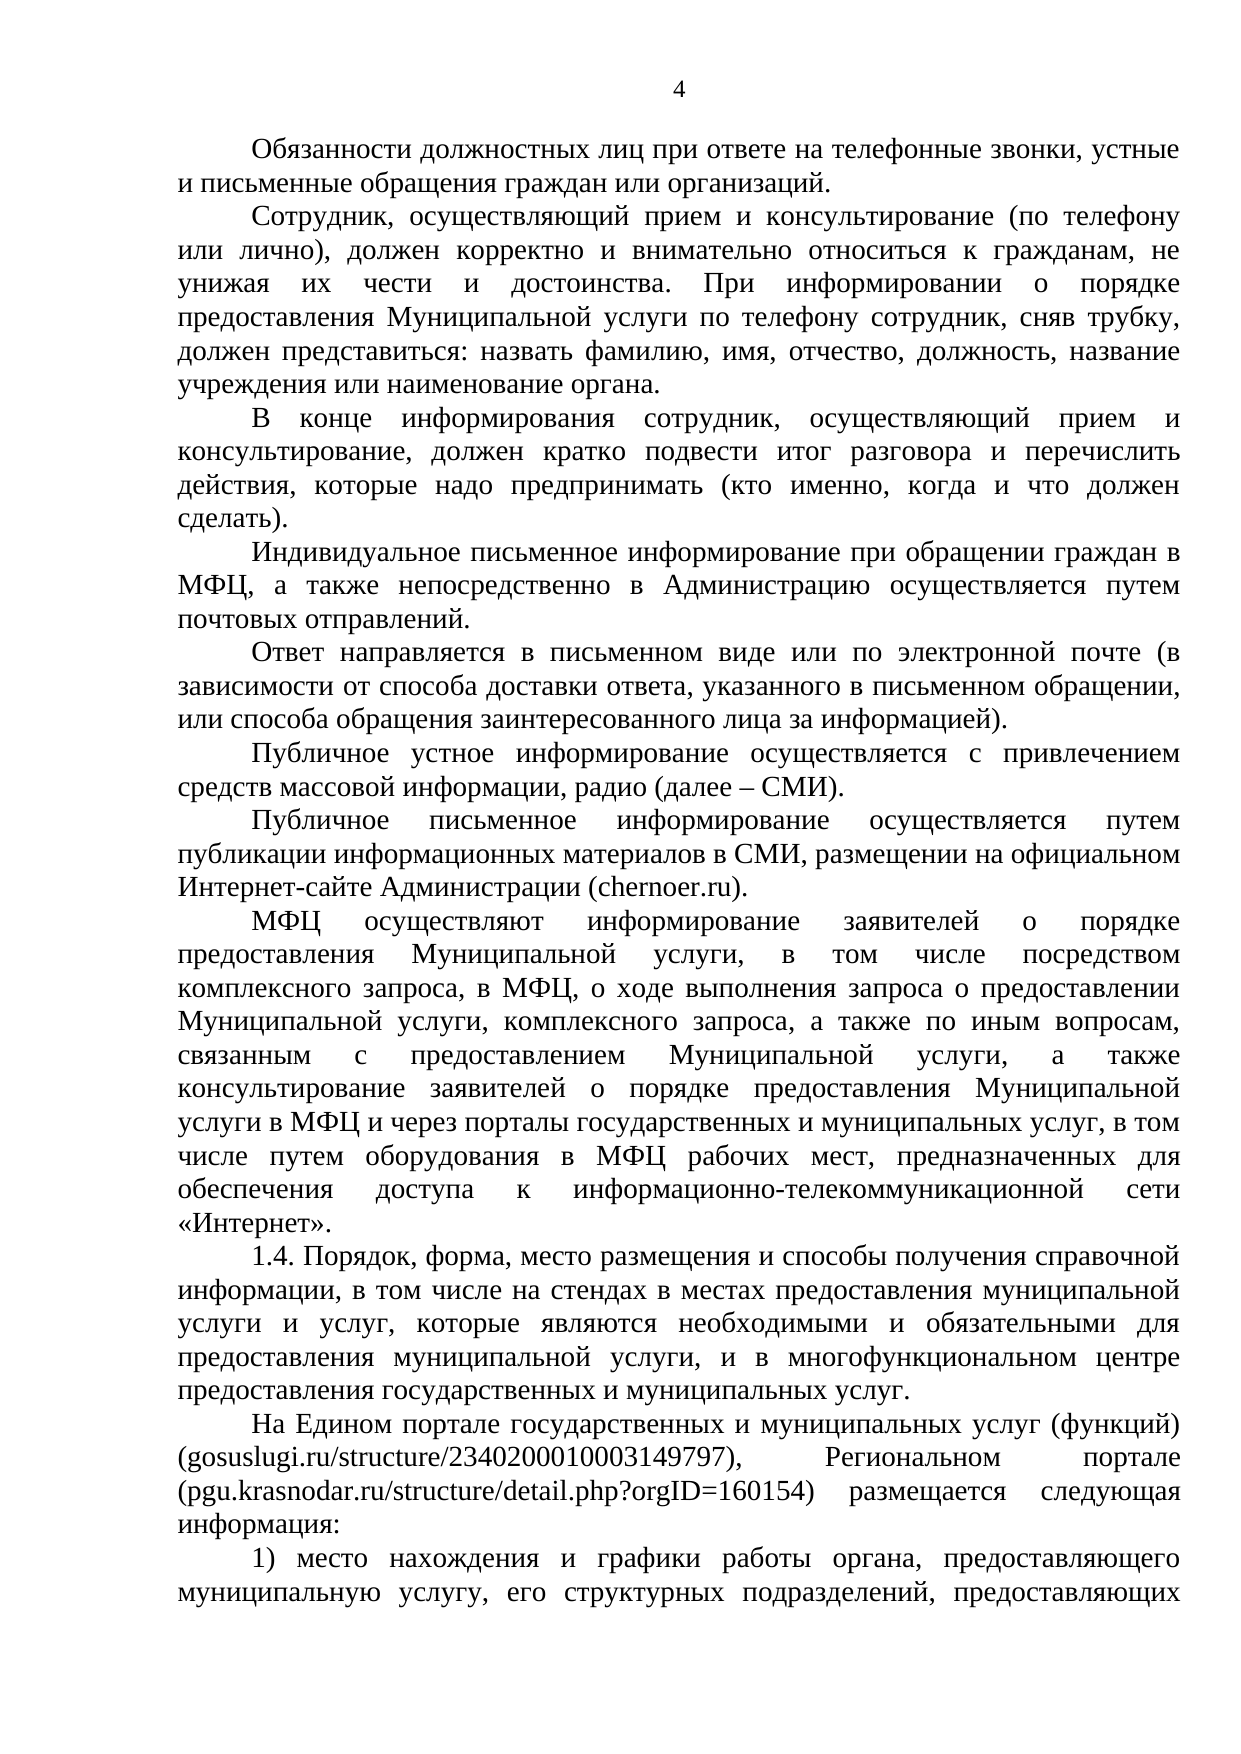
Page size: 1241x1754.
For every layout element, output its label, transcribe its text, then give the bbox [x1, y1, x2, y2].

text Публичное устное информирование осуществляется с привлечением средств массовой информации, радио (далее – СМИ). [177, 735, 1181, 802]
text 1.4. Порядок, форма, место размещения и способы получения справочной информации, в том числе на стендах в местах предоставления муниципальной услуги и услуг, которые являются необходимыми и обязательными для предоставления муниципальной услуги, и в многофункциональном центре предоставления государственных и муниципальных услуг. [177, 1238, 1181, 1406]
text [177, 1540, 1181, 1607]
text Сотрудник, осуществляющий прием и консультирование (по телефону или лично), должен корректно и внимательно относиться к гражданам, не унижая их чести и достоинства. При информировании о порядке предоставления Муниципальной услуги по телефону сотрудник, сняв трубку, должен представиться: назвать фамилию, имя, отчество, должность, название учреждения или наименование органа. [177, 198, 1181, 400]
text На Едином портале государственных и муниципальных услуг (функций) (gosuslugi.ru/structure/2340200010003149797), Региональном портале (pgu.krasnodar.ru/structure/detail.php?orgID=160154) размещается следующая информация: [177, 1406, 1181, 1540]
text Индивидуальное письменное информирование при обращении граждан в МФЦ, а также непосредственно в Администрацию осуществляется путем почтовых отправлений. [177, 534, 1181, 634]
text Ответ направляется в письменном виде или по электронной почте (в зависимости от способа доставки ответа, указанного в письменном обращении, или способа обращения заинтересованного лица за информацией). [177, 634, 1181, 735]
text МФЦ осуществляют информирование заявителей о порядке предоставления Муниципальной услуги, в том числе посредством комплексного запроса, в МФЦ, о ходе выполнения запроса о предоставлении Муниципальной услуги, комплексного запроса, а также по иным вопросам, связанным с предоставлением Муниципальной услуги, а также консультирование заявителей о порядке предоставления Муниципальной услуги в МФЦ и через порталы государственных и муниципальных услуг, в том числе путем оборудования в МФЦ рабочих мест, предназначенных для обеспечения доступа к информационно-телекоммуникационной сети «Интернет». [177, 903, 1181, 1238]
text В конце информирования сотрудник, осуществляющий прием и консультирование, должен кратко подвести итог разговора и перечислить действия, которые надо предпринимать (кто именно, когда и что должен сделать). [177, 400, 1181, 534]
text Публичное письменное информирование осуществляется путем публикации информационных материалов в СМИ, размещении на официальном Интернет-сайте Администрации (chernoer.ru). [177, 802, 1181, 903]
text Обязанности должностных лиц при ответе на телефонные звонки, устные и письменные обращения граждан или организаций. [177, 131, 1181, 198]
